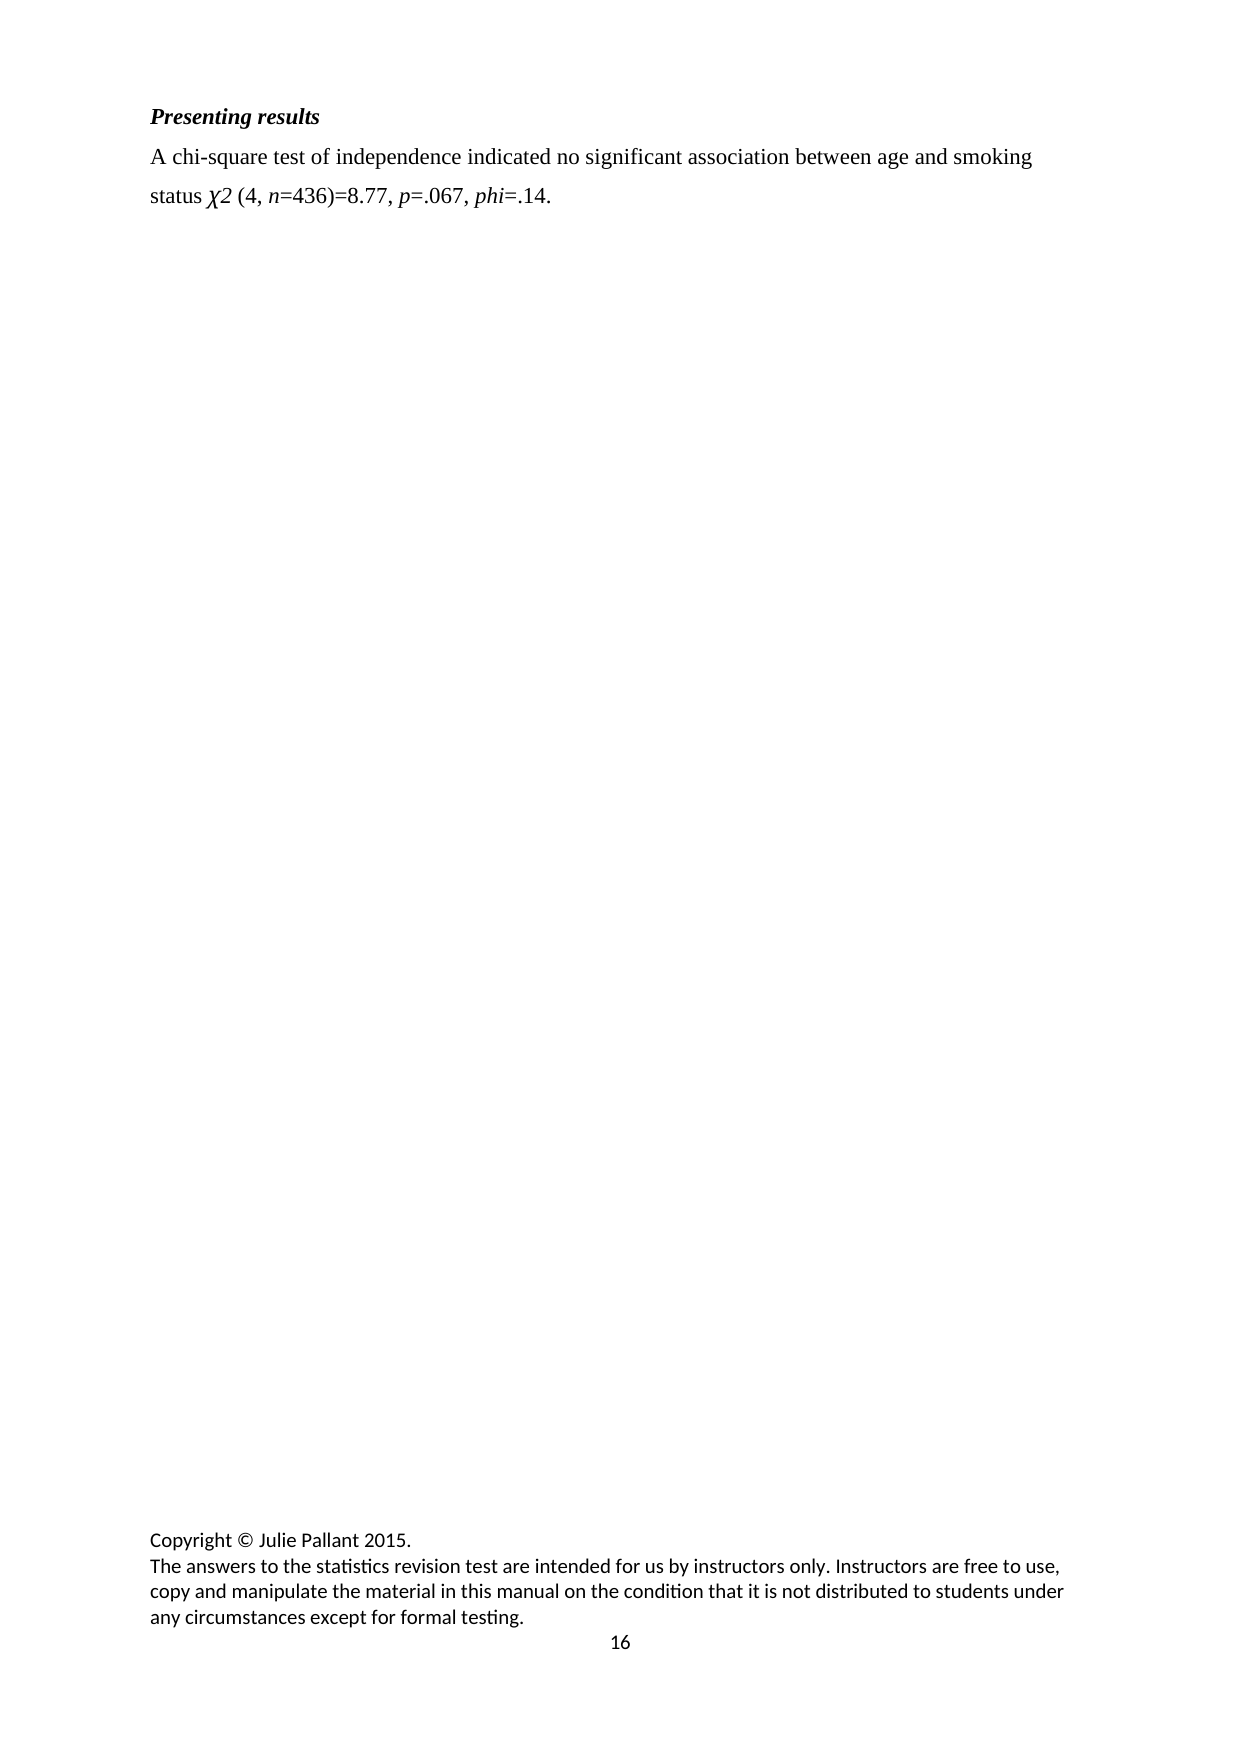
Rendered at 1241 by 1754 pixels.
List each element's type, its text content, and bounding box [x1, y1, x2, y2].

text A chi-square test of independence indicated no significant association between age and smoking status ꭓ2 (4, n=436)=8.77, p=.067, phi=.14. [150, 143, 1090, 209]
text Presenting results [150, 103, 1090, 130]
